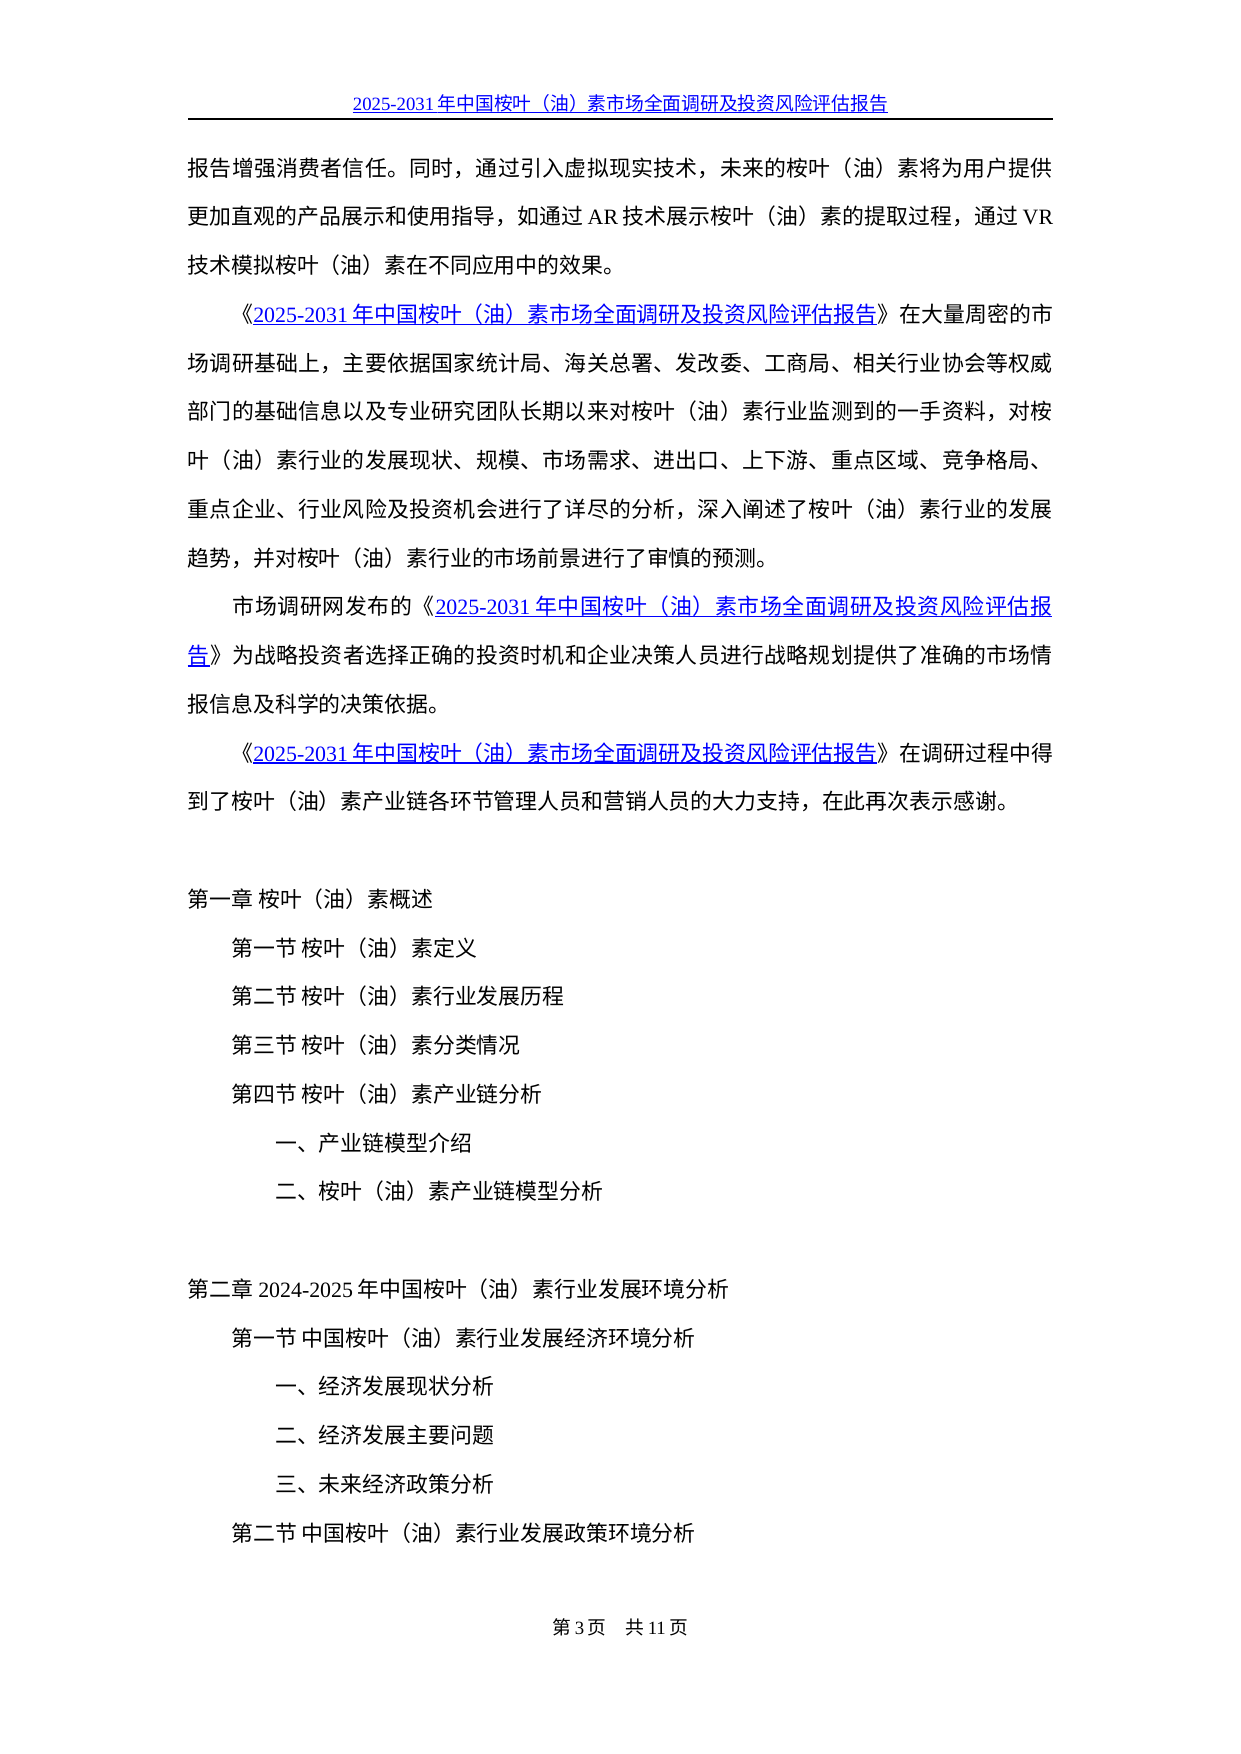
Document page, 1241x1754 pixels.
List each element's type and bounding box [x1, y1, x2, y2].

text [187, 150, 1053, 1548]
